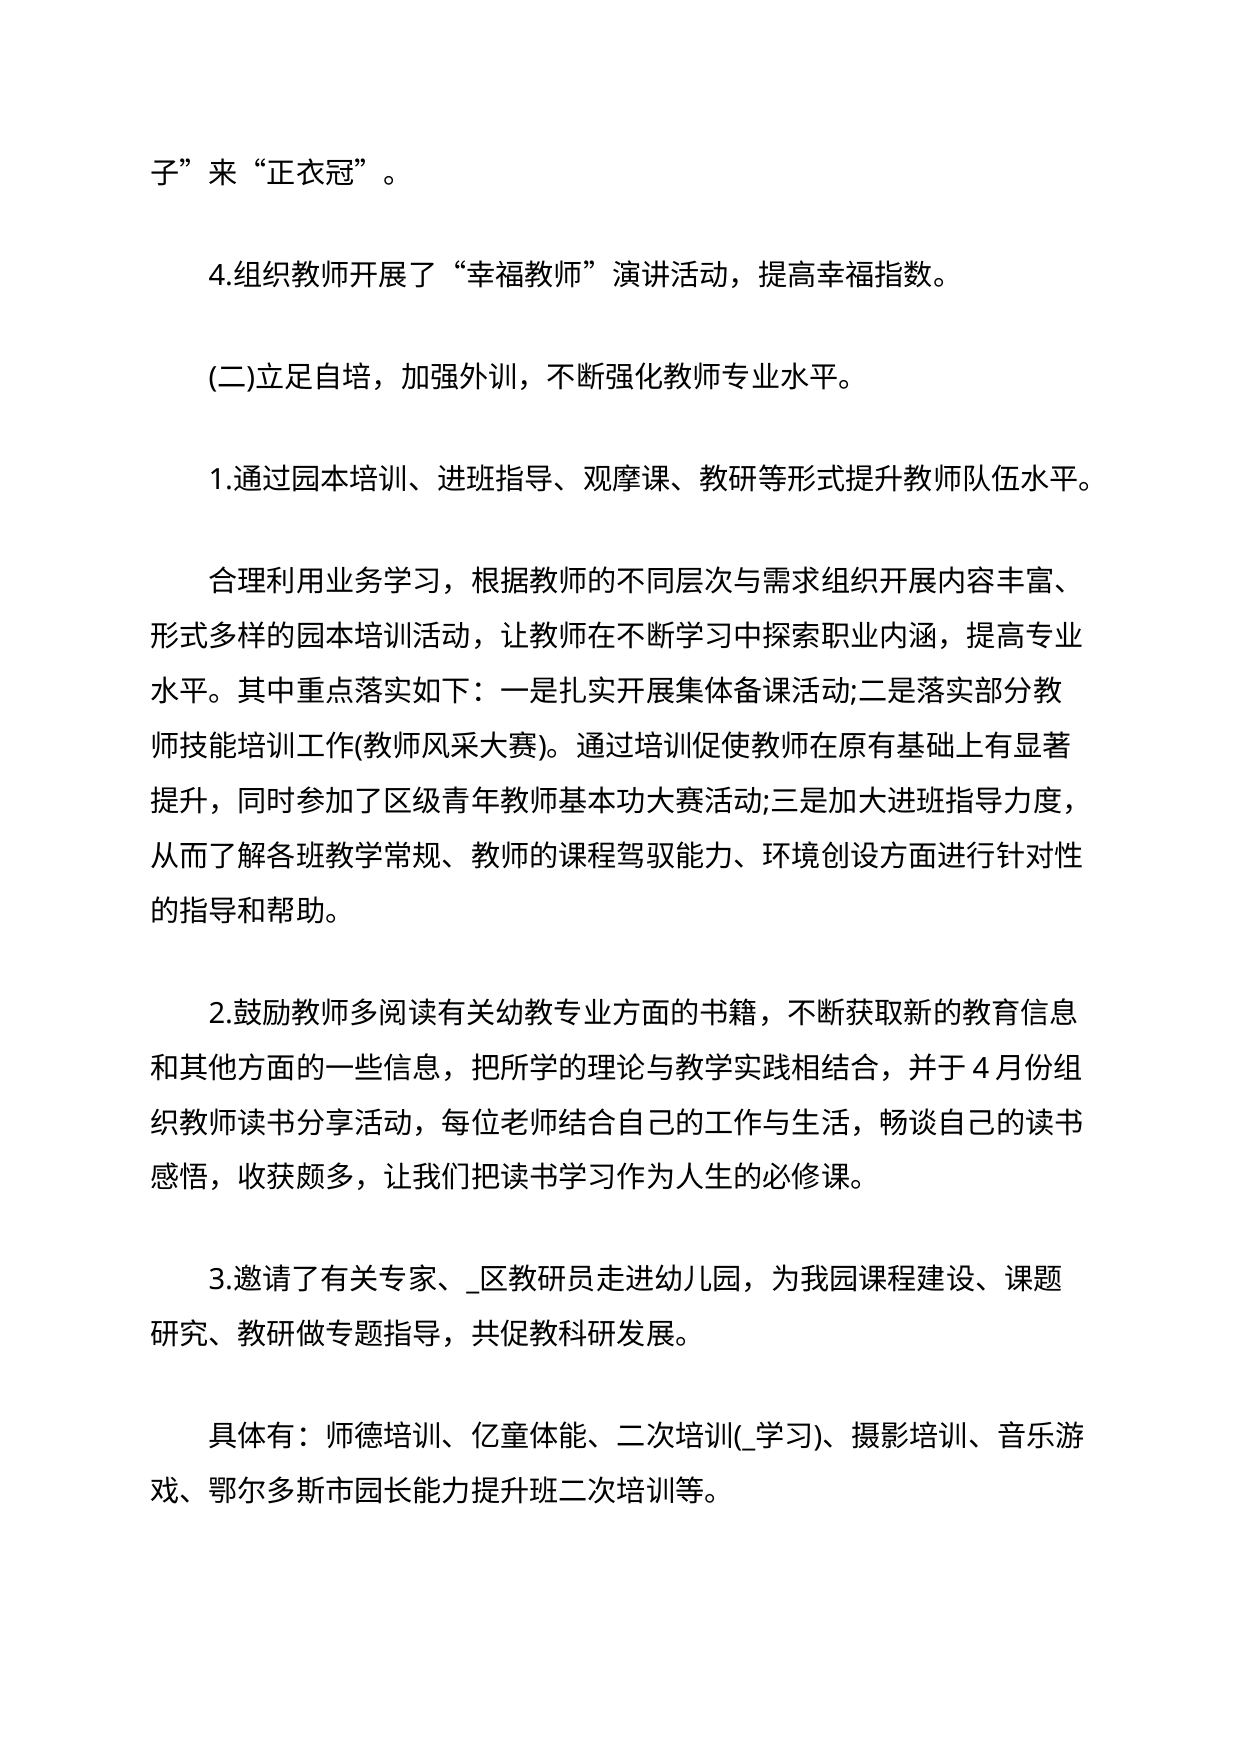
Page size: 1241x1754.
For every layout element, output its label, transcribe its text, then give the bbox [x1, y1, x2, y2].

text 1.通过园本培训、进班指导、观摩课、教研等形式提升教师队伍水平。 [150, 456, 1090, 498]
text 合理利用业务学习，根据教师的不同层次与需求组织开展内容丰富、形式多样的园本培训活动，让教师在不断学习中探索职业内涵，提高专业水平。其中重点落实如下：一是扎实开展集体备课活动;二是落实部分教师技能培训工作(教师风采大赛)。通过培训促使教师在原有基础上有显著提升，同时参加了区级青年教师基本功大赛活动;三是加大进班指导力度，从而了解各班教学常规、教师的课程驾驭能力、环境创设方面进行针对性的指导和帮助。 [150, 558, 1090, 930]
text 3.邀请了有关专家、_区教研员走进幼儿园，为我园课程建设、课题研究、教研做专题指导，共促教科研发展。 [150, 1256, 1090, 1353]
text 2.鼓励教师多阅读有关幼教专业方面的书籍，不断获取新的教育信息和其他方面的一些信息，把所学的理论与教学实践相结合，并于4月份组织教师读书分享活动，每位老师结合自己的工作与生活，畅谈自己的读书感悟，收获颇多，让我们把读书学习作为人生的必修课。 [150, 989, 1090, 1196]
text (二)立足自培，加强外训，不断强化教师专业水平。 [150, 354, 1090, 396]
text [150, 150, 1090, 192]
text 具体有：师德培训、亿童体能、二次培训(_学习)、摄影培训、音乐游戏、鄂尔多斯市园长能力提升班二次培训等。 [150, 1413, 1090, 1510]
text 4.组织教师开展了“幸福教师”演讲活动，提高幸福指数。 [150, 252, 1090, 294]
